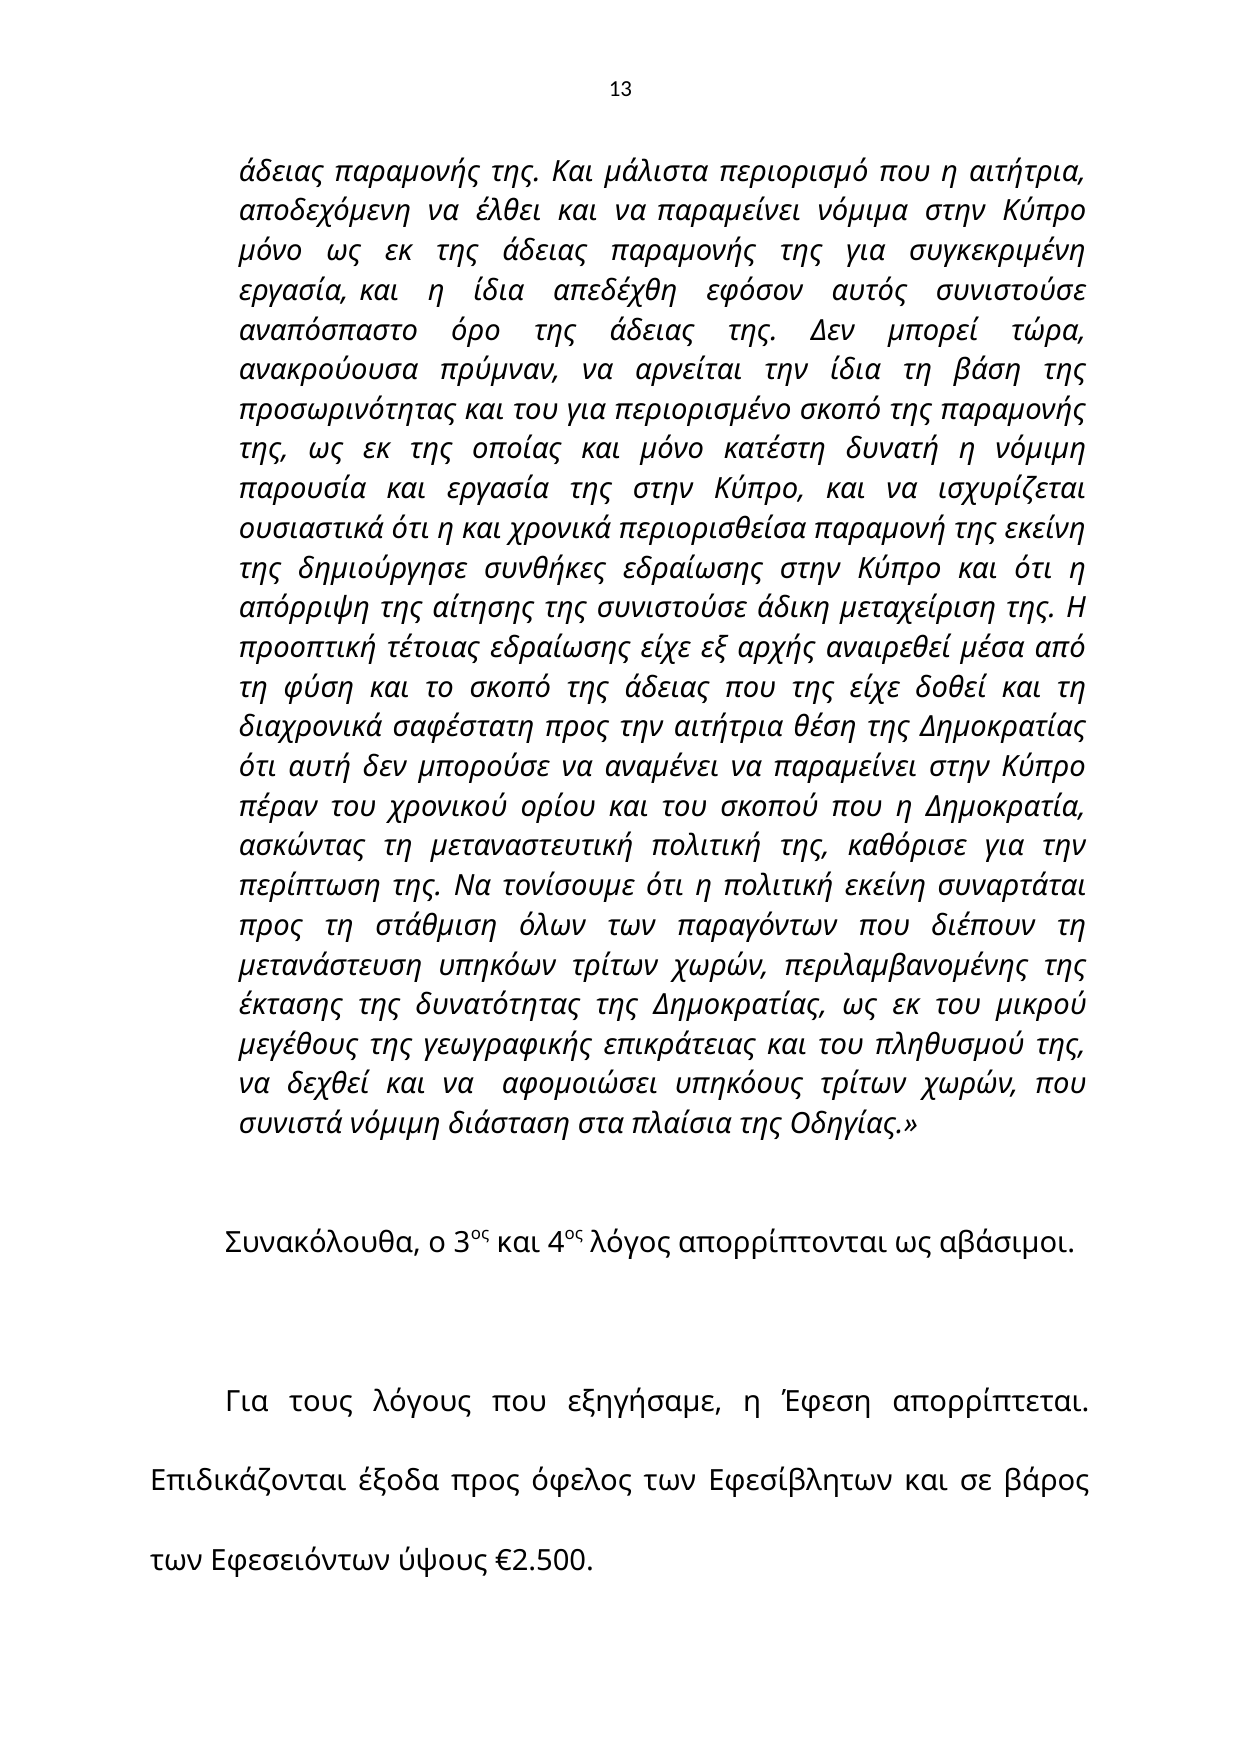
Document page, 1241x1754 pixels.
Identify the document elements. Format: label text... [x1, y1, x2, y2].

text Για τους λόγους που εξηγήσαμε, η Έφεση απορρίπτεται. Επιδικάζονται έξοδα προς όφελος των Εφεσίβλητων και σε βάρος των Εφεσειόντων ύψους €2.500. [150, 1380, 1090, 1579]
text Συνακόλουθα, ο 3ος και 4ος λόγος απορρίπτονται ως αβάσιμοι. [150, 1222, 1090, 1261]
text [239, 150, 1090, 1142]
